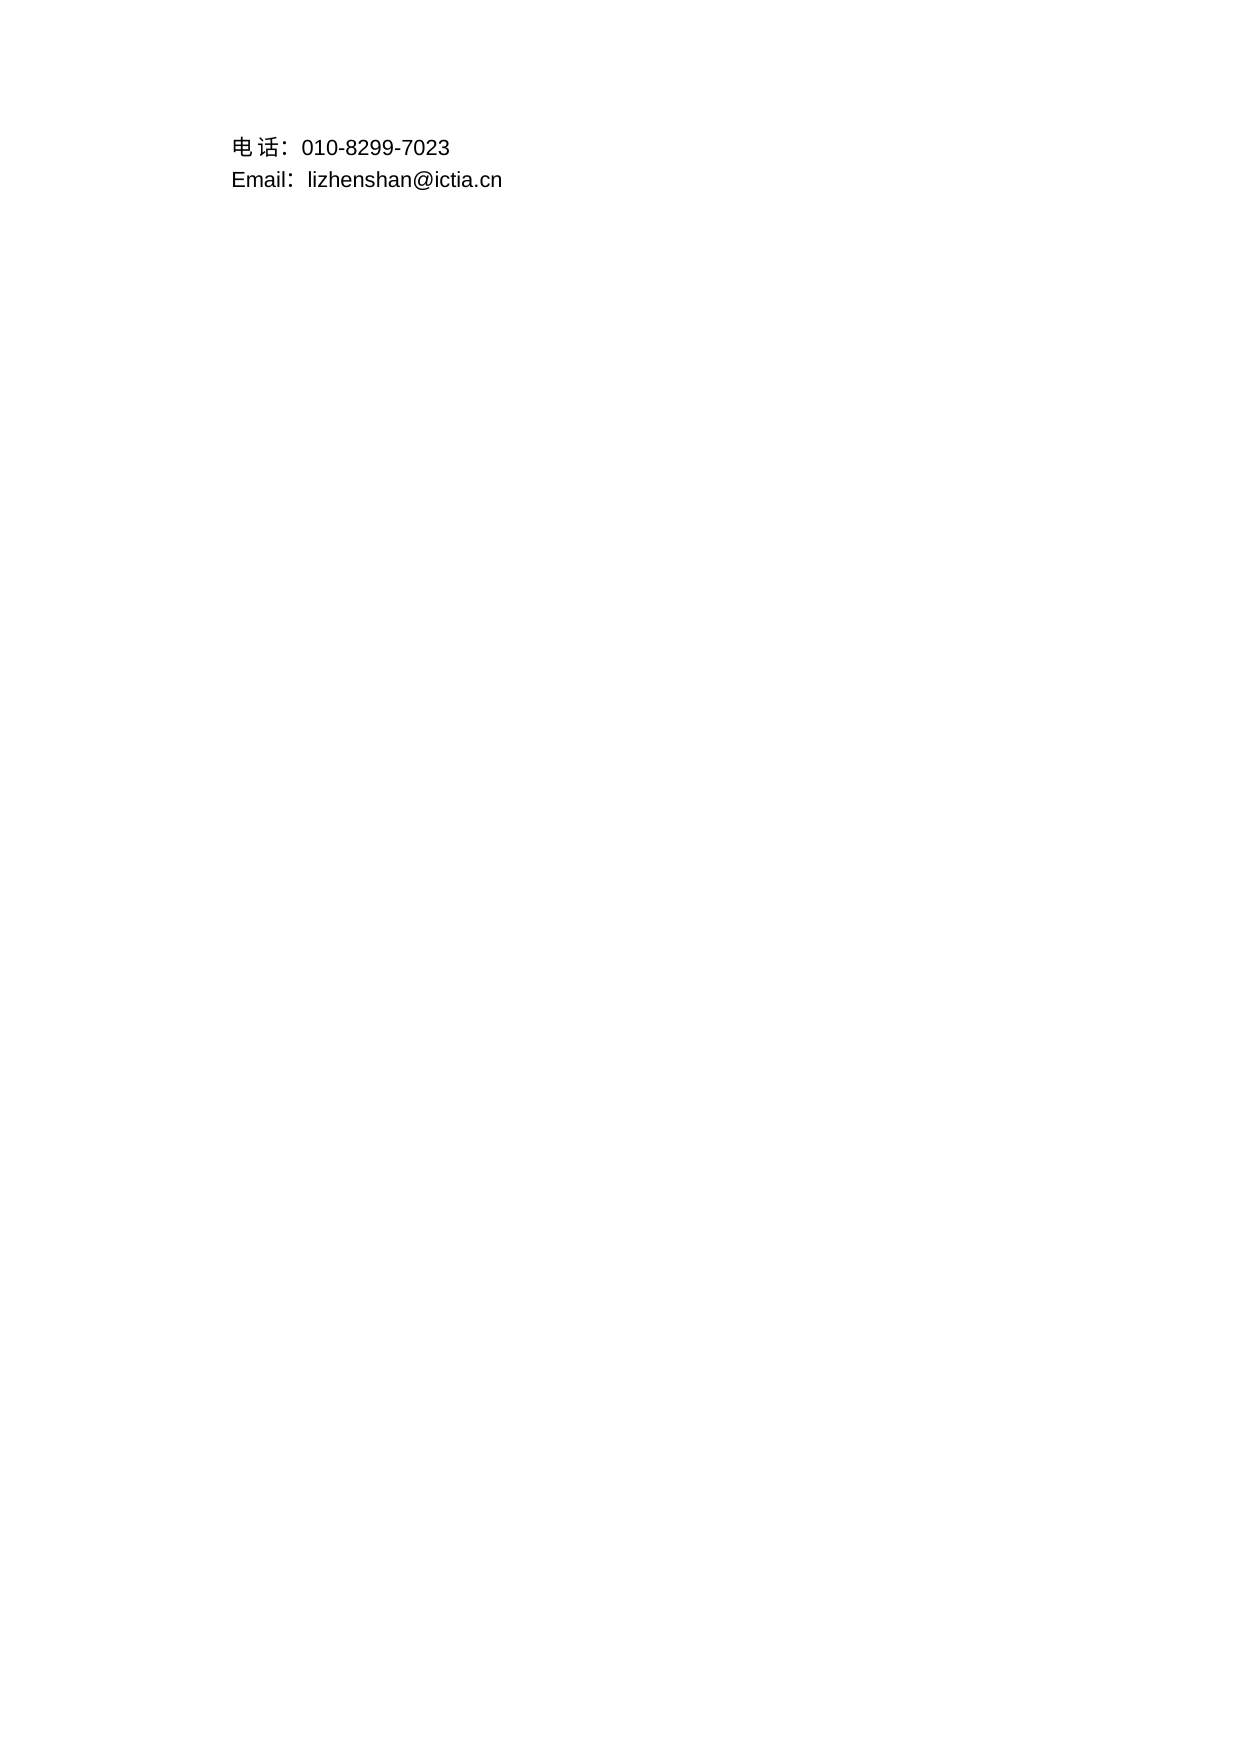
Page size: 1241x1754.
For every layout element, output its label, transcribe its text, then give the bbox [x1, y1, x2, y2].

text Email：lizhenshan@ictia.cn [187, 162, 1112, 194]
text 电 话：010-8299-7023 [187, 129, 1112, 162]
